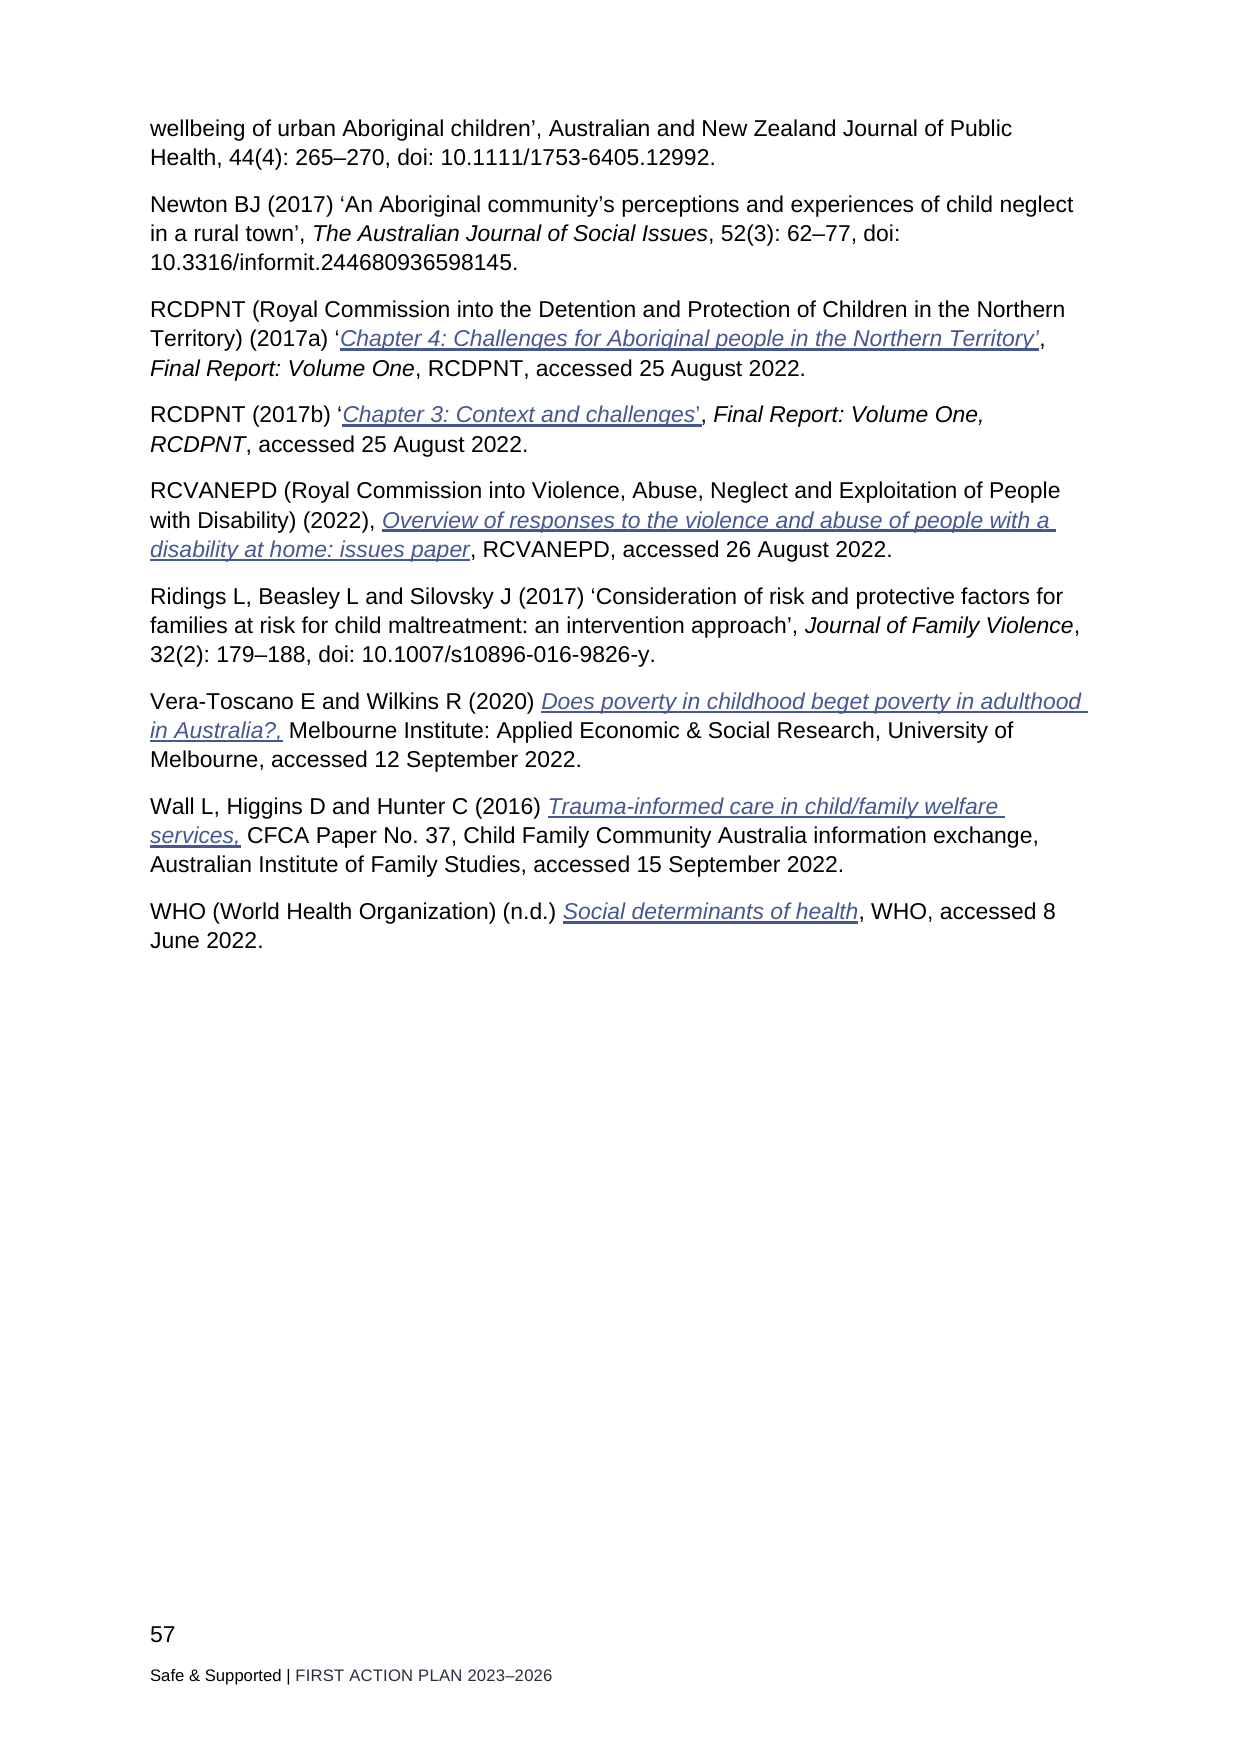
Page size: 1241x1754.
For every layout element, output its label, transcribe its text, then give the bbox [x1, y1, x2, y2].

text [150, 112, 1090, 170]
text RCDPNT (Royal Commission into the Detention and Protection of Children in the Northern Territory) (2017a) ‘Chapter 4: Challenges for Aboriginal people in the Northern Territory’, Final Report: Volume One, RCDPNT, accessed 25 August 2022. [150, 293, 1090, 381]
text Ridings L, Beasley L and Silovsky J (2017) ‘Consideration of risk and protective factors for families at risk for child maltreatment: an intervention approach’, Journal of Family Violence, 32(2): 179–188, doi: 10.1007/s10896-016-9826-y. [150, 580, 1090, 667]
text RCVANEPD (Royal Commission into Violence, Abuse, Neglect and Exploitation of People with Disability) (2022), Overview of responses to the violence and abuse of people with a disability at home: issues paper, RCVANEPD, accessed 26 August 2022. [150, 474, 1090, 562]
text Wall L, Higgins D and Hunter C (2016) Trauma-informed care in child/family welfare services, CFCA Paper No. 37, Child Family Community Australia information exchange, Australian Institute of Family Studies, accessed 15 September 2022. [150, 790, 1090, 878]
text RCDPNT (2017b) ‘Chapter 3: Context and challenges’, Final Report: Volume One, RCDPNT, accessed 25 August 2022. [150, 398, 1090, 457]
text Newton BJ (2017) ‘An Aboriginal community’s perceptions and experiences of child neglect in a rural town’, The Australian Journal of Social Issues, 52(3): 62–77, doi: 10.3316/informit.244680936598145. [150, 188, 1090, 276]
text Vera-Toscano E and Wilkins R (2020) Does poverty in childhood beget poverty in adulthood in Australia?, Melbourne Institute: Applied Economic & Social Research, University of Melbourne, accessed 12 September 2022. [150, 685, 1090, 772]
text WHO (World Health Organization) (n.d.) Social determinants of health, WHO, accessed 8 June 2022. [150, 895, 1090, 954]
